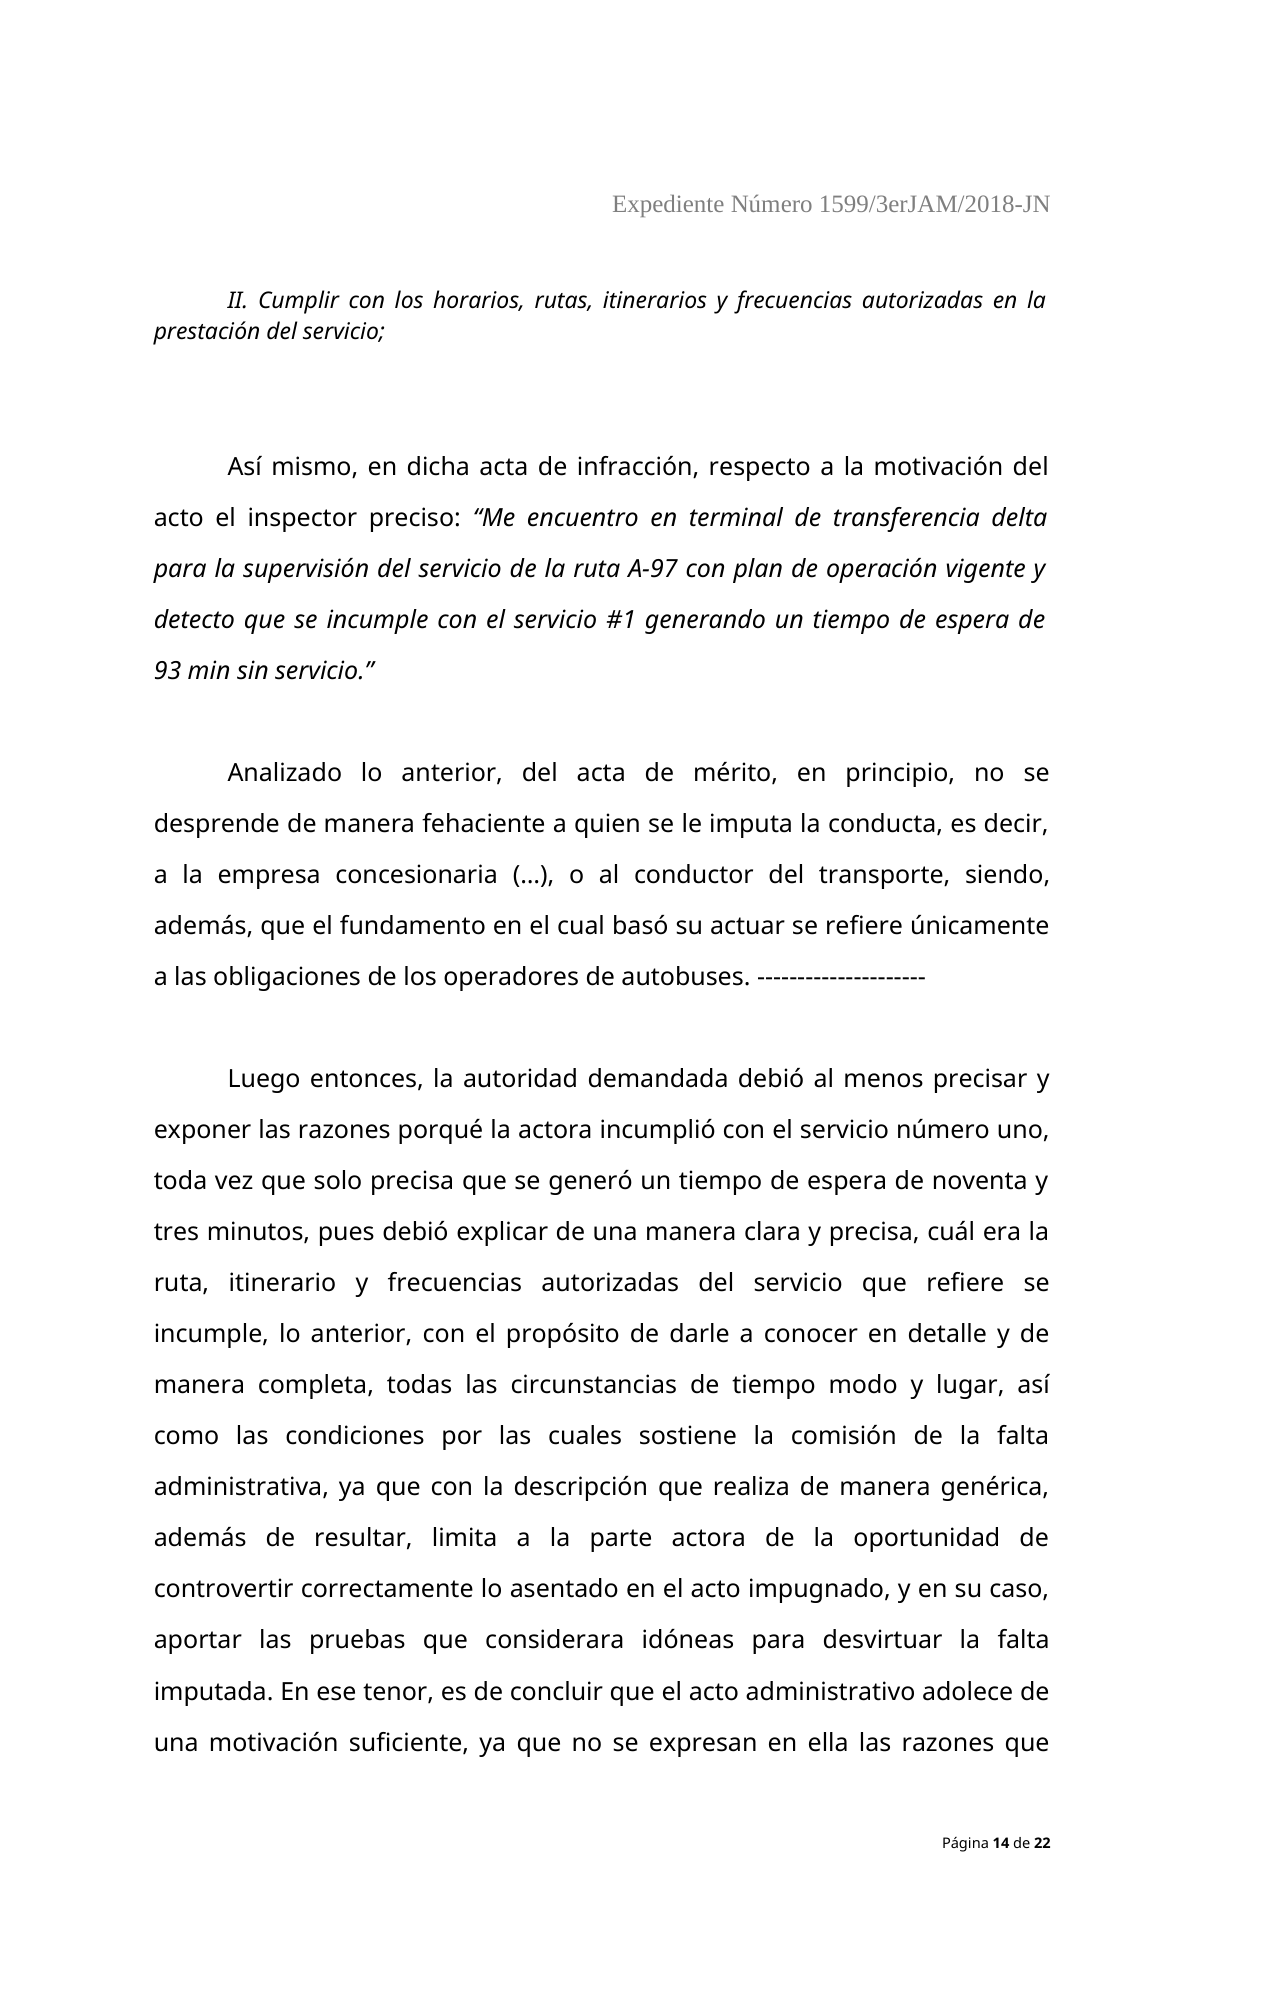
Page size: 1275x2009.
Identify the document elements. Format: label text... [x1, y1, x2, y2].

text Analizado lo anterior, del acta de mérito, en principio, no se desprende de manera fehaciente a quien se le imputa la conducta, es decir, a la empresa concesionaria (…), o al conductor del transporte, siendo, además, que el fundamento en el cual basó su actuar se refiere únicamente a las obligaciones de los operadores de autobuses. --------------------- [153, 754, 1051, 993]
text II. Cumplir con los horarios, rutas, itinerarios y frecuencias autorizadas en la prestación del servicio; [153, 283, 1051, 346]
text Así mismo, en dicha acta de infracción, respecto a la motivación del acto el inspector preciso: “Me encuentro en terminal de transferencia delta para la supervisión del servicio de la ruta A-97 con plan de operación vigente y detecto que se incumple con el servicio #1 generando un tiempo de espera de 93 min sin servicio.” [153, 448, 1051, 686]
